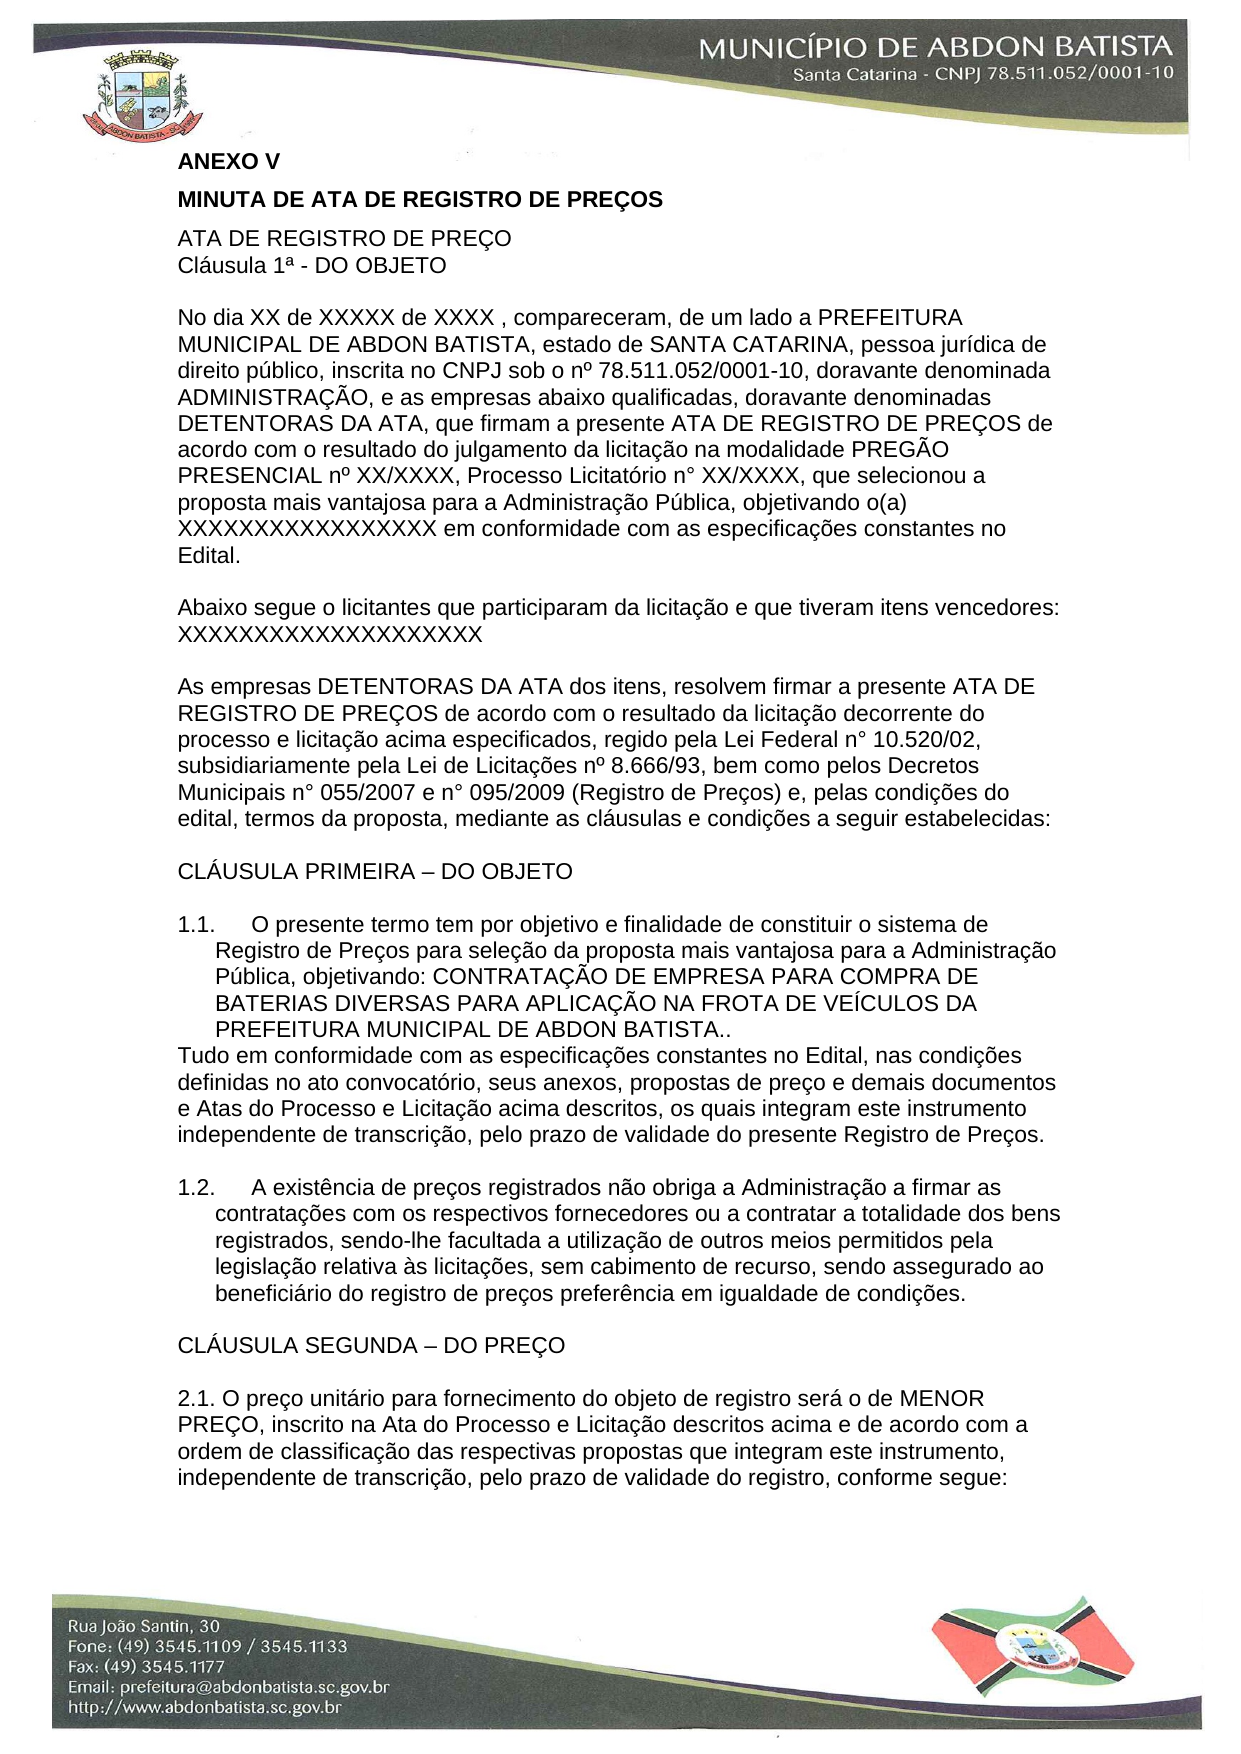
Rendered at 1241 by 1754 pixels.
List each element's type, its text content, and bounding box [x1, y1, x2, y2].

text CLÁUSULA PRIMEIRA – DO OBJETO [177, 858, 1063, 884]
text MINUTA DE ATA DE REGISTRO DE PREÇOS [177, 186, 1063, 213]
text ANEXO V [177, 148, 1063, 174]
text No dia XX de XXXXX de XXXX , compareceram, de um lado a PREFEITURA MUNICIPAL DE ABDON BATISTA, estado de SANTA CATARINA, pessoa jurídica de direito público, inscrita no CNPJ sob o nº 78.511.052/0001-10, doravante denominada ADMINISTRAÇÃO, e as empresas abaixo qualificadas, doravante denominadas DETENTORAS DA ATA, que firmam a presente ATA DE REGISTRO DE PREÇOS de acordo com o resultado do julgamento da licitação na modalidade PREGÃO PRESENCIAL nº XX/XXXX, Processo Licitatório n° XX/XXXX, que selecionou a proposta mais vantajosa para a Administração Pública, objetivando o(a) XXXXXXXXXXXXXXXXX em conformidade com as especificações constantes no Edital. [177, 304, 1063, 568]
list O presente termo tem por objetivo e finalidade de constituir o sistema de Registro de Preços para seleção da proposta mais vantajosa para a Administração Pública, objetivando: CONTRATAÇÃO DE EMPRESA PARA COMPRA DE BATERIAS DIVERSAS PARA APLICAÇÃO NA FROTA DE VEÍCULOS DA PREFEITURA MUNICIPAL DE ABDON BATISTA.. [177, 911, 1063, 1042]
text 2.1. O preço unitário para fornecimento do objeto de registro será o de MENOR PREÇO, inscrito na Ata do Processo e Licitação descritos acima e de acordo com a ordem de classificação das respectivas propostas que integram este instrumento, independente de transcrição, pelo prazo de validade do registro, conforme segue: [177, 1385, 1063, 1490]
text As empresas DETENTORAS DA ATA dos itens, resolvem firmar a presente ATA DE REGISTRO DE PREÇOS de acordo com o resultado da licitação decorrente do processo e licitação acima especificados, regido pela Lei Federal n° 10.520/02, subsidiariamente pela Lei de Licitações nº 8.666/93, bem como pelos Decretos Municipais n° 055/2007 e n° 095/2009 (Registro de Preços) e, pelas condições do edital, termos da proposta, mediante as cláusulas e condições a seguir estabelecidas: [177, 673, 1063, 831]
list A existência de preços registrados não obriga a Administração a firmar as contratações com os respectivos fornecedores ou a contratar a totalidade dos bens registrados, sendo-lhe facultada a utilização de outros meios permitidos pela legislação relativa às licitações, sem cabimento de recurso, sendo assegurado ao beneficiário do registro de preços preferência em igualdade de condições. [177, 1174, 1063, 1306]
text XXXXXXXXXXXXXXXXXXXX [177, 621, 1063, 647]
text CLÁUSULA SEGUNDA – DO PREÇO [177, 1332, 1063, 1358]
text Tudo em conformidade com as especificações constantes no Edital, nas condições definidas no ato convocatório, seus anexos, propostas de preço e demais documentos e Atas do Processo e Licitação acima descritos, os quais integram este instrumento independente de transcrição, pelo prazo de validade do presente Registro de Preços. [177, 1042, 1063, 1148]
text ATA DE REGISTRO DE PREÇO [177, 225, 1063, 252]
text Abaixo segue o licitantes que participaram da licitação e que tiveram itens vencedores: [177, 594, 1063, 621]
picture [52, 1585, 1205, 1738]
picture [31, 19, 1192, 161]
text Cláusula 1ª - DO OBJETO [177, 252, 1063, 278]
